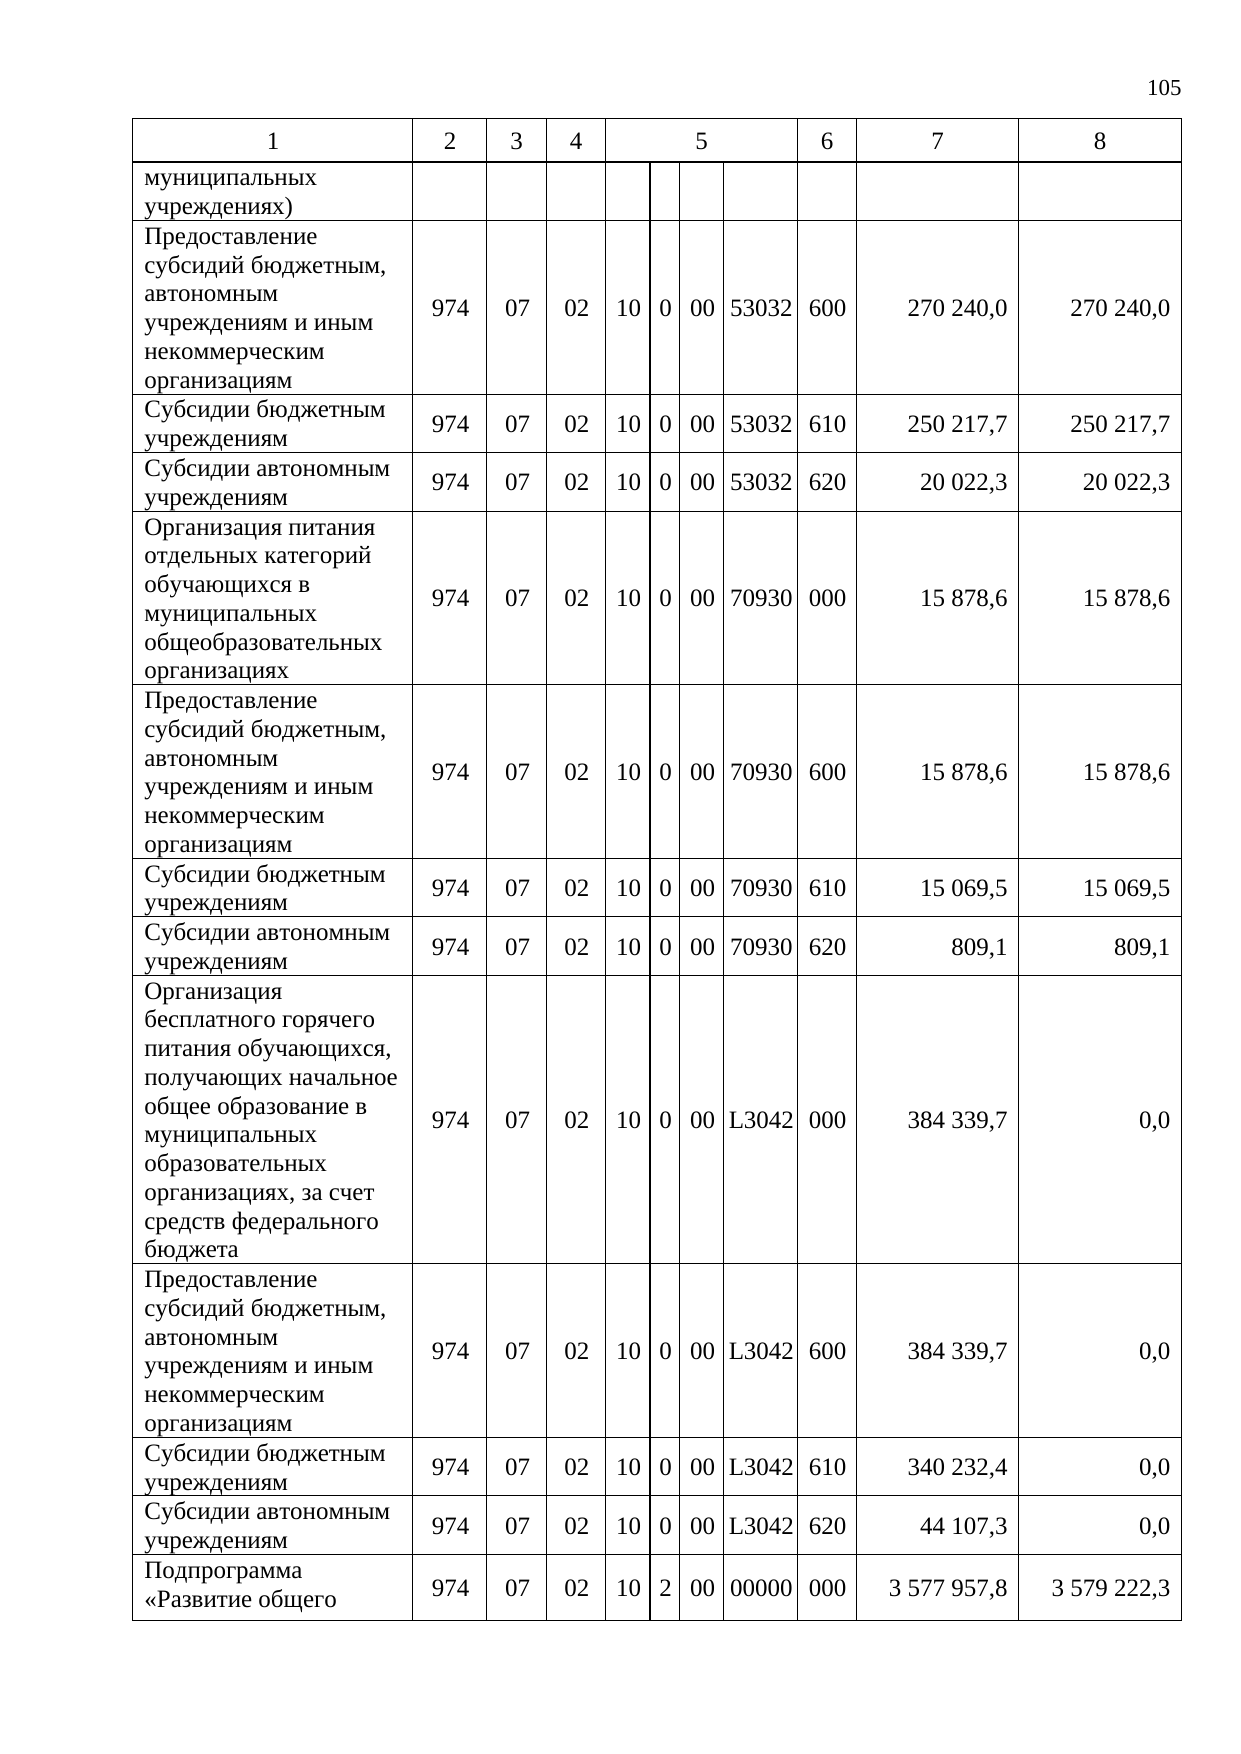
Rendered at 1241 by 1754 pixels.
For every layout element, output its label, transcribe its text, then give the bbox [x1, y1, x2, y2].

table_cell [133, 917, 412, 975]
table_header 8 [1019, 119, 1181, 161]
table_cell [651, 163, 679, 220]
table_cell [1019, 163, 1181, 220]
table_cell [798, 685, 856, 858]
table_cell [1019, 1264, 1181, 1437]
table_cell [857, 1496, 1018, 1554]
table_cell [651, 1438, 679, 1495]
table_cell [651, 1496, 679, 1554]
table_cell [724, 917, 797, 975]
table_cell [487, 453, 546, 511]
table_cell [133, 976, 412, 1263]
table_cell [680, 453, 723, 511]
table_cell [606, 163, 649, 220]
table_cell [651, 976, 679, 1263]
table_header 4 [547, 119, 605, 161]
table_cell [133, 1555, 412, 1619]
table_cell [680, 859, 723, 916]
table_header 7 [857, 119, 1018, 161]
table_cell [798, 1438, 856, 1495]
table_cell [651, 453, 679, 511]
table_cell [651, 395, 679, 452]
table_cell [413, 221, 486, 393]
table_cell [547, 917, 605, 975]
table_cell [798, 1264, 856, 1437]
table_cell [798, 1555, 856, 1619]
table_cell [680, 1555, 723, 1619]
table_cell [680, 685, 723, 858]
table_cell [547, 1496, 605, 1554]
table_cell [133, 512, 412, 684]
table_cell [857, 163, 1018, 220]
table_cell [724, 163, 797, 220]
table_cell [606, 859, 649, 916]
table_header 2 [413, 119, 486, 161]
table_header 6 [798, 119, 856, 161]
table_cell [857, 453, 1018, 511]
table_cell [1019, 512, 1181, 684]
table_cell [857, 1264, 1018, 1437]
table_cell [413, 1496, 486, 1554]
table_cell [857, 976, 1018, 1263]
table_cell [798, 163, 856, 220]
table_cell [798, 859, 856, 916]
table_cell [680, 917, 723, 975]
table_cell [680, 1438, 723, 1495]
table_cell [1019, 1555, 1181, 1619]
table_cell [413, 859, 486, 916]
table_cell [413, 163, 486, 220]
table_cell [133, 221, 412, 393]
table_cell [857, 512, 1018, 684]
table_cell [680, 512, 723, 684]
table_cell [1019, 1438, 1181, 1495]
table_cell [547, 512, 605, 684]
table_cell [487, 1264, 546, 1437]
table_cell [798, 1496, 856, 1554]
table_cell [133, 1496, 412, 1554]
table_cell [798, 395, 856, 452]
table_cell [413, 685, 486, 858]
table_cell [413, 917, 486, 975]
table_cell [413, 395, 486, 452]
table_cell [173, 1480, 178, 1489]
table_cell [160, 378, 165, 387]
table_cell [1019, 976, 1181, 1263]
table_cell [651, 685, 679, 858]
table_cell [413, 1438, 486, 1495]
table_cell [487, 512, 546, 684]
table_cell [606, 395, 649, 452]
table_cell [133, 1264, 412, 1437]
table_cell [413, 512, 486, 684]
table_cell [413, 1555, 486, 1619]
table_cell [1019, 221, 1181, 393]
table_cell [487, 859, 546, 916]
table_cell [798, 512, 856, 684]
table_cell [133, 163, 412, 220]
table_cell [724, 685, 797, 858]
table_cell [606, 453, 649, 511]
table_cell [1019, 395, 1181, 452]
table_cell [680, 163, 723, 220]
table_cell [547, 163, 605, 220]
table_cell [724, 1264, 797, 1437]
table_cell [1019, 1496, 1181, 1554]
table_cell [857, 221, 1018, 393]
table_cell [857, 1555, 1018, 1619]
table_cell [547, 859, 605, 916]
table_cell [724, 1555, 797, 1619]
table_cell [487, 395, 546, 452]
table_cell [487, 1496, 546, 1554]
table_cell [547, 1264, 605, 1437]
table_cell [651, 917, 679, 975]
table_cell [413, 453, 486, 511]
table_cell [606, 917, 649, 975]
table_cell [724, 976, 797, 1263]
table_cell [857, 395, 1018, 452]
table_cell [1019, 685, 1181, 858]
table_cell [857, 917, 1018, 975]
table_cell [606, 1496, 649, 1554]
table_header 3 [487, 119, 546, 161]
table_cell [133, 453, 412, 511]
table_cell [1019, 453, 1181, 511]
table_header 1 [133, 119, 412, 161]
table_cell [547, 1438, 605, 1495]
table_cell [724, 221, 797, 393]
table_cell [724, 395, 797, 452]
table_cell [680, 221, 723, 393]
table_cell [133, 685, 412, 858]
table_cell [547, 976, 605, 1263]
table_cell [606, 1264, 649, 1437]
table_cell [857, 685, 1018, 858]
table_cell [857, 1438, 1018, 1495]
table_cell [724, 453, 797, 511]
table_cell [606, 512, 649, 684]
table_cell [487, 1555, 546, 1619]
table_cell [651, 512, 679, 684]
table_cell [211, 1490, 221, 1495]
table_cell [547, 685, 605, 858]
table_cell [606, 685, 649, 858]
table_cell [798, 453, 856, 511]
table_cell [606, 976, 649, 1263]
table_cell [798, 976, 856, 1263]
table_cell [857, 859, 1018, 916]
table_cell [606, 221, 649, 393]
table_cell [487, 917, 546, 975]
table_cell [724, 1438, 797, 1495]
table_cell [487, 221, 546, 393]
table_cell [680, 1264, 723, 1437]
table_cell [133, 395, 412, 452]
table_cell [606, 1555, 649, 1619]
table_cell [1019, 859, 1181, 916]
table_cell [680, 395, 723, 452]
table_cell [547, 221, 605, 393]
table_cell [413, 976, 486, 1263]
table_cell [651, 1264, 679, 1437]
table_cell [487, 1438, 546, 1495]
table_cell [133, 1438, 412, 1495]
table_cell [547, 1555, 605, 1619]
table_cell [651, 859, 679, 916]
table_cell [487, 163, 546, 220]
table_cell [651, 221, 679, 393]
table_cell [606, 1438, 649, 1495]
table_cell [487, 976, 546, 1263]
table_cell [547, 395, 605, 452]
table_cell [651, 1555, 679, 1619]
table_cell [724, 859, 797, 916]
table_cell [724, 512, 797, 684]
table_header 5 [606, 119, 797, 161]
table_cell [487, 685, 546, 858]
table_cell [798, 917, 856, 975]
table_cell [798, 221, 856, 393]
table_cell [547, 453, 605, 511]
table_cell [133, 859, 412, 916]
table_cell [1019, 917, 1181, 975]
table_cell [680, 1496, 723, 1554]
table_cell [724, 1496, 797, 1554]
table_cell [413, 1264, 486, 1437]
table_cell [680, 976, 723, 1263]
